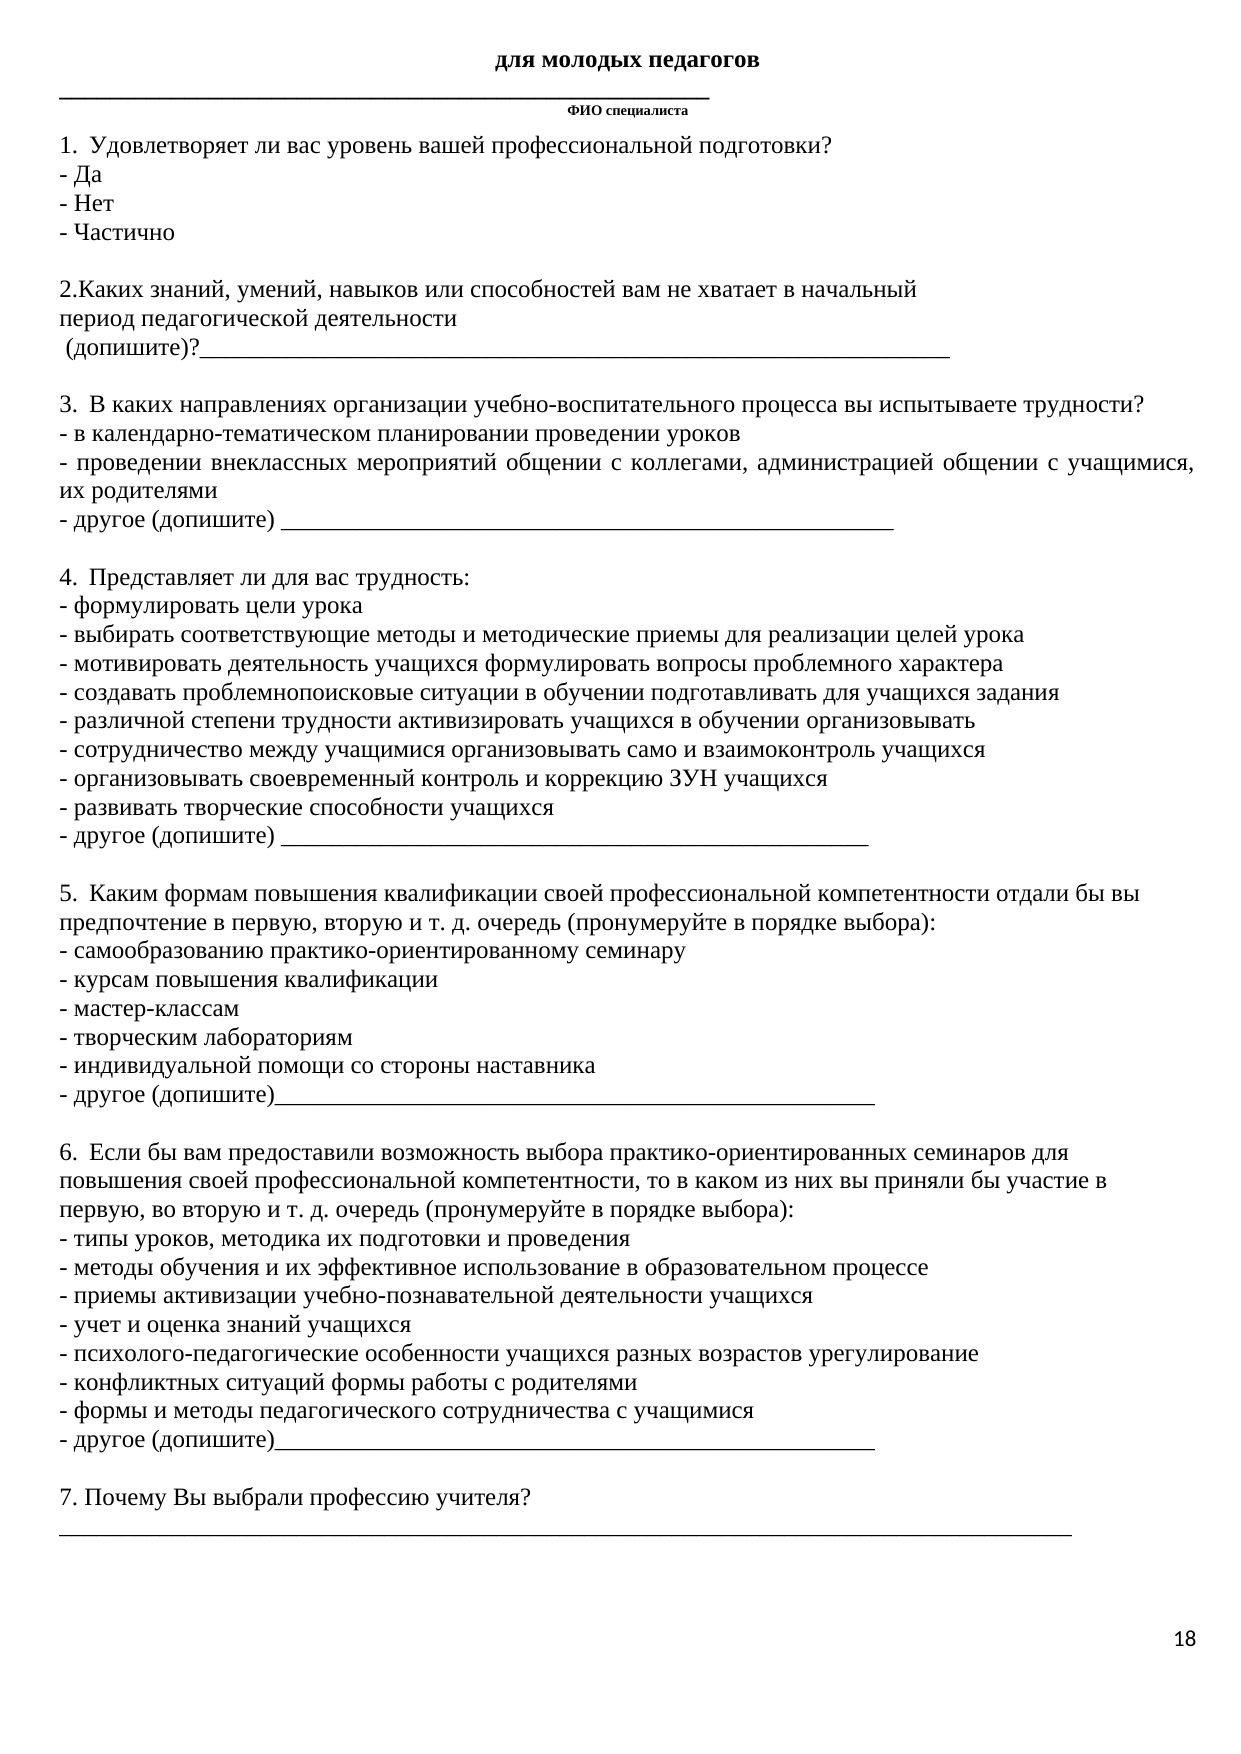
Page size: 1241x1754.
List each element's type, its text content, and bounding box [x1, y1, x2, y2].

text - методы обучения и их эффективное использование в образовательном процессе [59, 1252, 1196, 1281]
text - проведении внеклассных мероприятий общении с коллегами, администрацией общении с учащимися, их родителями [59, 447, 1196, 504]
text период педагогической деятельности [59, 303, 1196, 332]
list Каким формам повышения квалификации своей профессиональной компетентности отдали бы вы предпочтение в первую, вторую и т. д. очередь (пронумеруйте в порядке выбора): [59, 878, 1196, 936]
text - другое (допишите)________________________________________________ [59, 1079, 1196, 1108]
text - курсам повышения квалификации [59, 964, 1196, 993]
text ____________________________________________________ [59, 73, 1196, 102]
text - организовывать своевременный контроль и коррекцию ЗУН учащихся [59, 763, 1196, 792]
text - мотивировать деятельность учащихся формулировать вопросы проблемного характера [59, 648, 1196, 677]
list Удовлетворяет ли вас уровень вашей профессиональной подготовки? [59, 131, 1196, 159]
list Если бы вам предоставили возможность выбора практико-ориентированных семинаров для повышения своей профессиональной компетентности, то в каком из них вы приняли бы участие в первую, во вторую и т. д. очередь (пронумеруйте в порядке выбора): [59, 1137, 1196, 1223]
text ФИО специалиста [59, 102, 1196, 131]
text - Да [59, 159, 1196, 188]
text - различной степени трудности активизировать учащихся в обучении организовывать [59, 706, 1196, 734]
text - Нет [59, 188, 1196, 217]
text 2.Каких знаний, умений, навыков или способностей вам не хватает в начальный [59, 274, 1196, 303]
text - создавать проблемнопоисковые ситуации в обучении подготавливать для учащихся задания [59, 677, 1196, 706]
text - конфликтных ситуаций формы работы с родителями [59, 1367, 1196, 1396]
text (допишите)?____________________________________________________________ [59, 332, 1196, 361]
list Представляет ли для вас трудность: [59, 562, 1196, 591]
text - психолого-педагогические особенности учащихся разных возрастов урегулирование [59, 1338, 1196, 1367]
list В каких направлениях организации учебно-воспитательного процесса вы испытываете трудности? [59, 389, 1196, 418]
text - типы уроков, методика их подготовки и проведения [59, 1223, 1196, 1252]
text - другое (допишите)________________________________________________ [59, 1424, 1196, 1453]
text - в календарно-тематическом планировании проведении уроков [59, 418, 1196, 447]
text - творческим лабораториям [59, 1022, 1196, 1051]
text - мастер-классам [59, 993, 1196, 1022]
text - другое (допишите) _______________________________________________ [59, 821, 1196, 849]
text - выбирать соответствующие методы и методические приемы для реализации целей урока [59, 619, 1196, 648]
text - индивидуальной помощи со стороны наставника [59, 1051, 1196, 1079]
text - самообразованию практико-ориентированному семинару [59, 936, 1196, 964]
text - учет и оценка знаний учащихся [59, 1309, 1196, 1338]
text - сотрудничество между учащимися организовывать само и взаимоконтроль учащихся [59, 734, 1196, 763]
text 7. Почему Вы выбрали профессию учителя?_________________________________________________________________________________ [59, 1482, 1196, 1539]
text - формулировать цели урока [59, 591, 1196, 619]
text - Частично [59, 217, 1196, 246]
text - приемы активизации учебно-познавательной деятельности учащихся [59, 1281, 1196, 1309]
text - формы и методы педагогического сотрудничества с учащимися [59, 1396, 1196, 1424]
text - другое (допишите) _________________________________________________ [59, 504, 1196, 533]
text - развивать творческие способности учащихся [59, 792, 1196, 821]
text для молодых педагогов [59, 44, 1196, 73]
